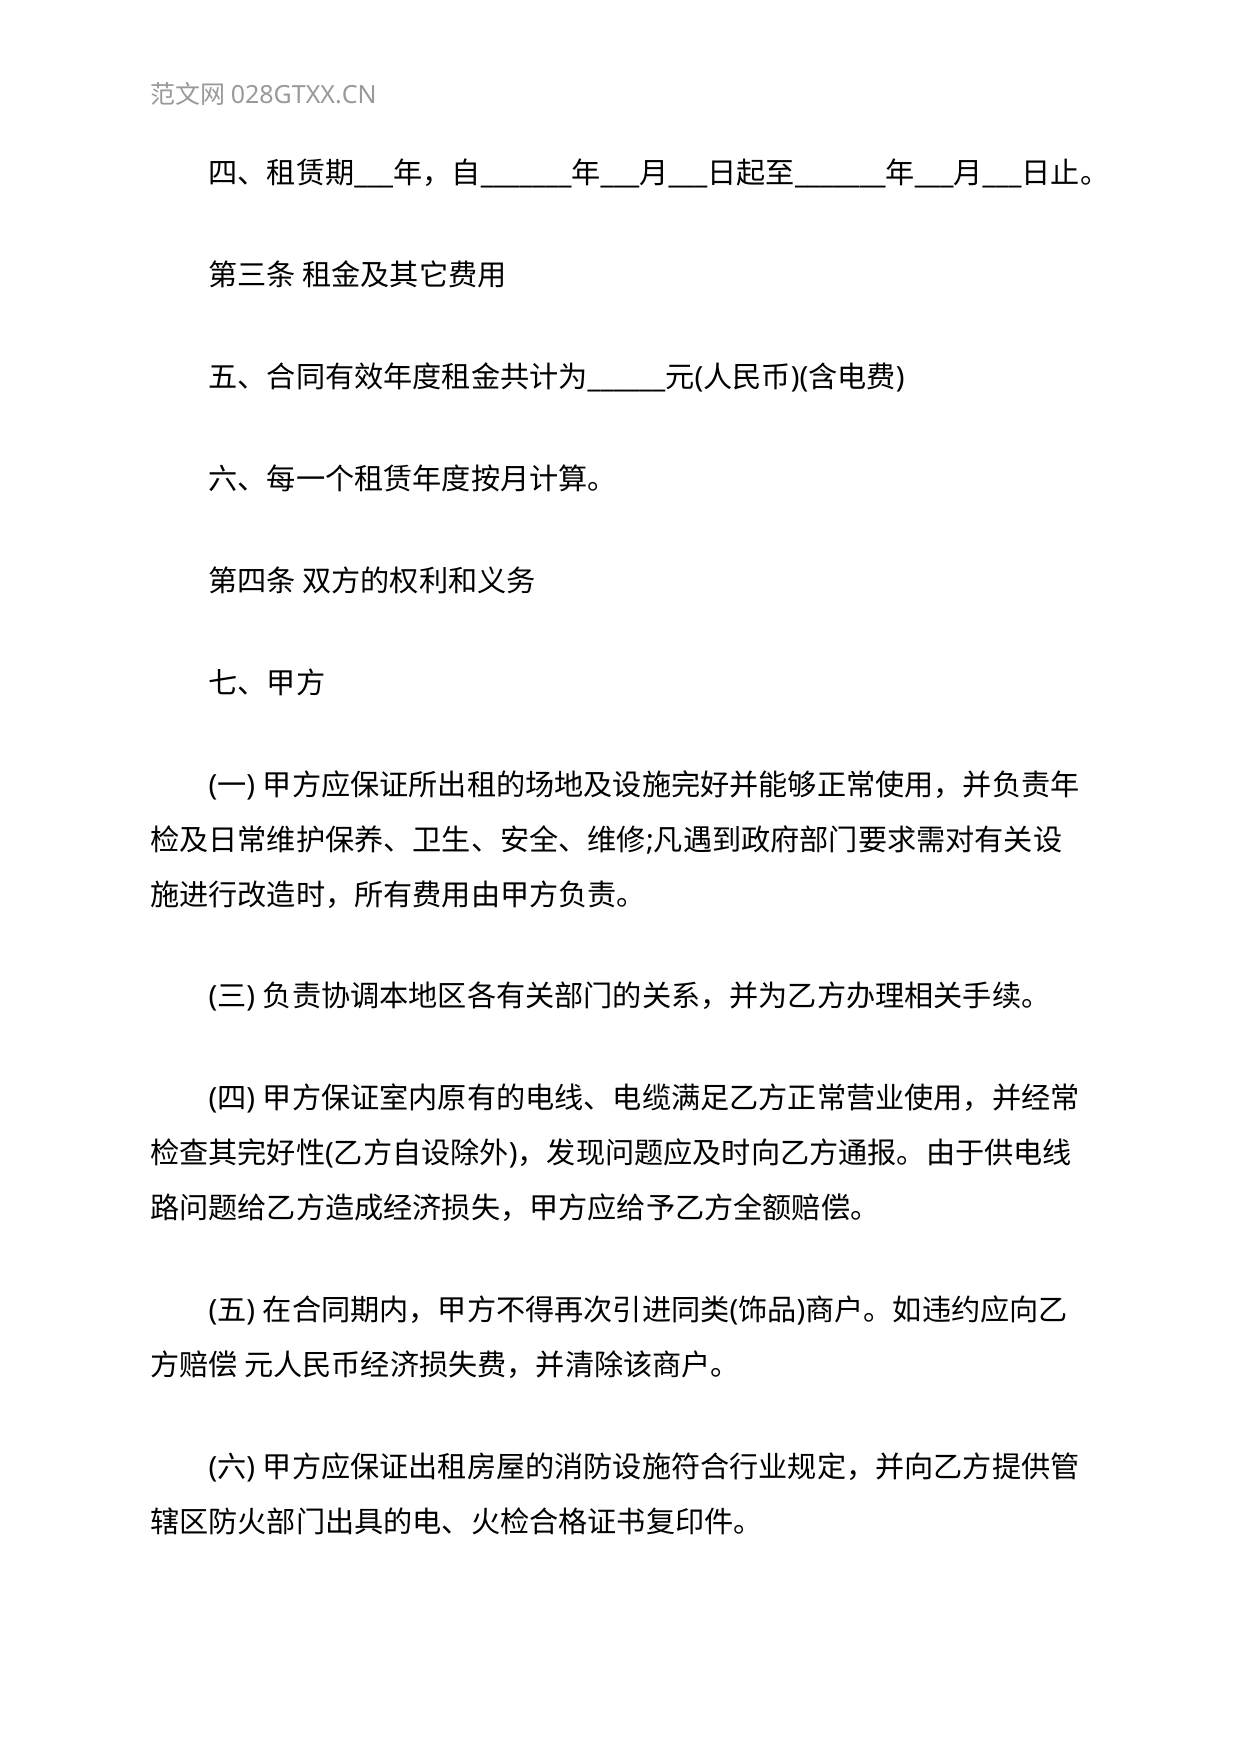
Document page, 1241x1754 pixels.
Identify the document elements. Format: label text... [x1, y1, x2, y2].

text (五) 在合同期内，甲方不得再次引进同类(饰品)商户。如违约应向乙方赔偿 元人民币经济损失费，并清除该商户。 [150, 1287, 1090, 1384]
text (三) 负责协调本地区各有关部门的关系，并为乙方办理相关手续。 [150, 973, 1090, 1015]
text (六) 甲方应保证出租房屋的消防设施符合行业规定，并向乙方提供管辖区防火部门出具的电、火检合格证书复印件。 [150, 1443, 1090, 1541]
text 六、每一个租赁年度按月计算。 [150, 456, 1090, 498]
text 七、甲方 [150, 659, 1090, 702]
text 第四条 双方的权利和义务 [150, 557, 1090, 600]
text 四、租赁期___年，自_______年___月___日起至_______年___月___日止。 [150, 150, 1090, 192]
text 五、合同有效年度租金共计为______元(人民币)(含电费) [150, 354, 1090, 396]
text 第三条 租金及其它费用 [150, 252, 1090, 294]
text (四) 甲方保证室内原有的电线、电缆满足乙方正常营业使用，并经常检查其完好性(乙方自设除外)，发现问题应及时向乙方通报。由于供电线路问题给乙方造成经济损失，甲方应给予乙方全额赔偿。 [150, 1075, 1090, 1227]
text (一) 甲方应保证所出租的场地及设施完好并能够正常使用，并负责年检及日常维护保养、卫生、安全、维修;凡遇到政府部门要求需对有关设施进行改造时，所有费用由甲方负责。 [150, 761, 1090, 913]
